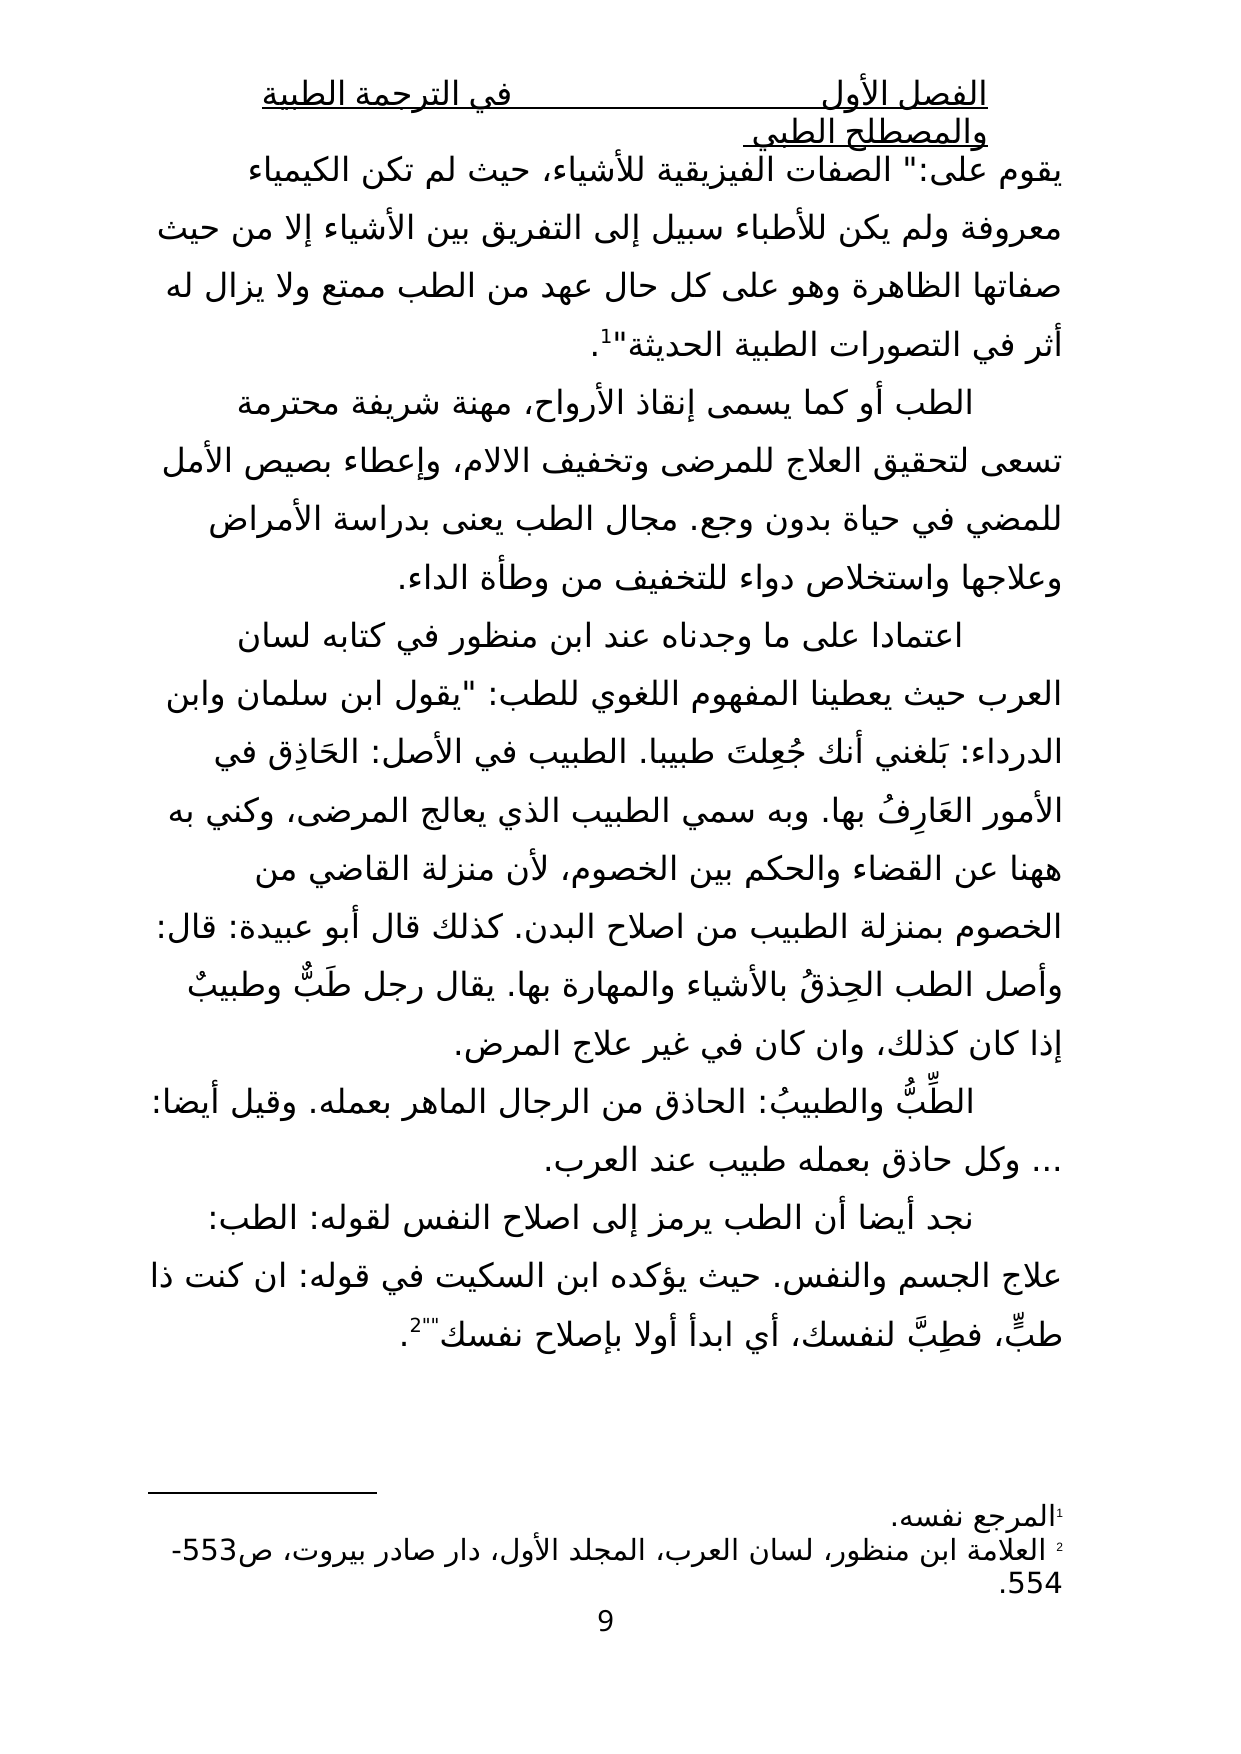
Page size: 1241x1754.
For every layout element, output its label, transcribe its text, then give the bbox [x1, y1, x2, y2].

text نجد أيضا أن الطب يرمز إلى اصلاح النفس لقوله: الطب: علاج الجسم والنفس. حيث يؤكده ابن السكيت في قوله: ان كنت ذا طبٍّ، فطِبَّ لنفسك، أي ابدأ أولا بإصلاح نفسك"". [148, 1199, 1063, 1354]
text الطِّبُّ والطبيبُ: الحاذق من الرجال الماهر بعمله. وقيل أيضا: ... وكل حاذق بعمله طبيب عند العرب. [148, 1082, 1063, 1179]
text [148, 151, 1063, 364]
text الطب أو كما يسمى إنقاذ الأرواح، مهنة شريفة محترمة تسعى لتحقيق العلاج للمرضى وتخفيف الالام، وإعطاء بصيص الأمل للمضي في حياة بدون وجع. مجال الطب يعنى بدراسة الأمراض وعلاجها واستخلاص دواء للتخفيف من وطأة الداء. [148, 383, 1063, 597]
text اعتمادا على ما وجدناه عند ابن منظور في كتابه لسان العرب حيث يعطينا المفهوم اللغوي للطب: "يقول ابن سلمان وابن الدرداء: بَلغني أنك جُعِلتَ طبيبا. الطبيب في الأصل: الحَاذِق في الأمور العَارِفُ بها. وبه سمي الطبيب الذي يعالج المرضى، وكني به ههنا عن القضاء والحكم بين الخصوم، لأن منزلة القاضي من الخصوم بمنزلة الطبيب من اصلاح البدن. كذلك قال أبو عبيدة: قال: وأصل الطب الحِذقُ بالأشياء والمهارة بها. يقال رجل طَبٌّ وطبيبٌ إذا كان كذلك، وان كان في غير علاج المرض. [148, 616, 1063, 1063]
